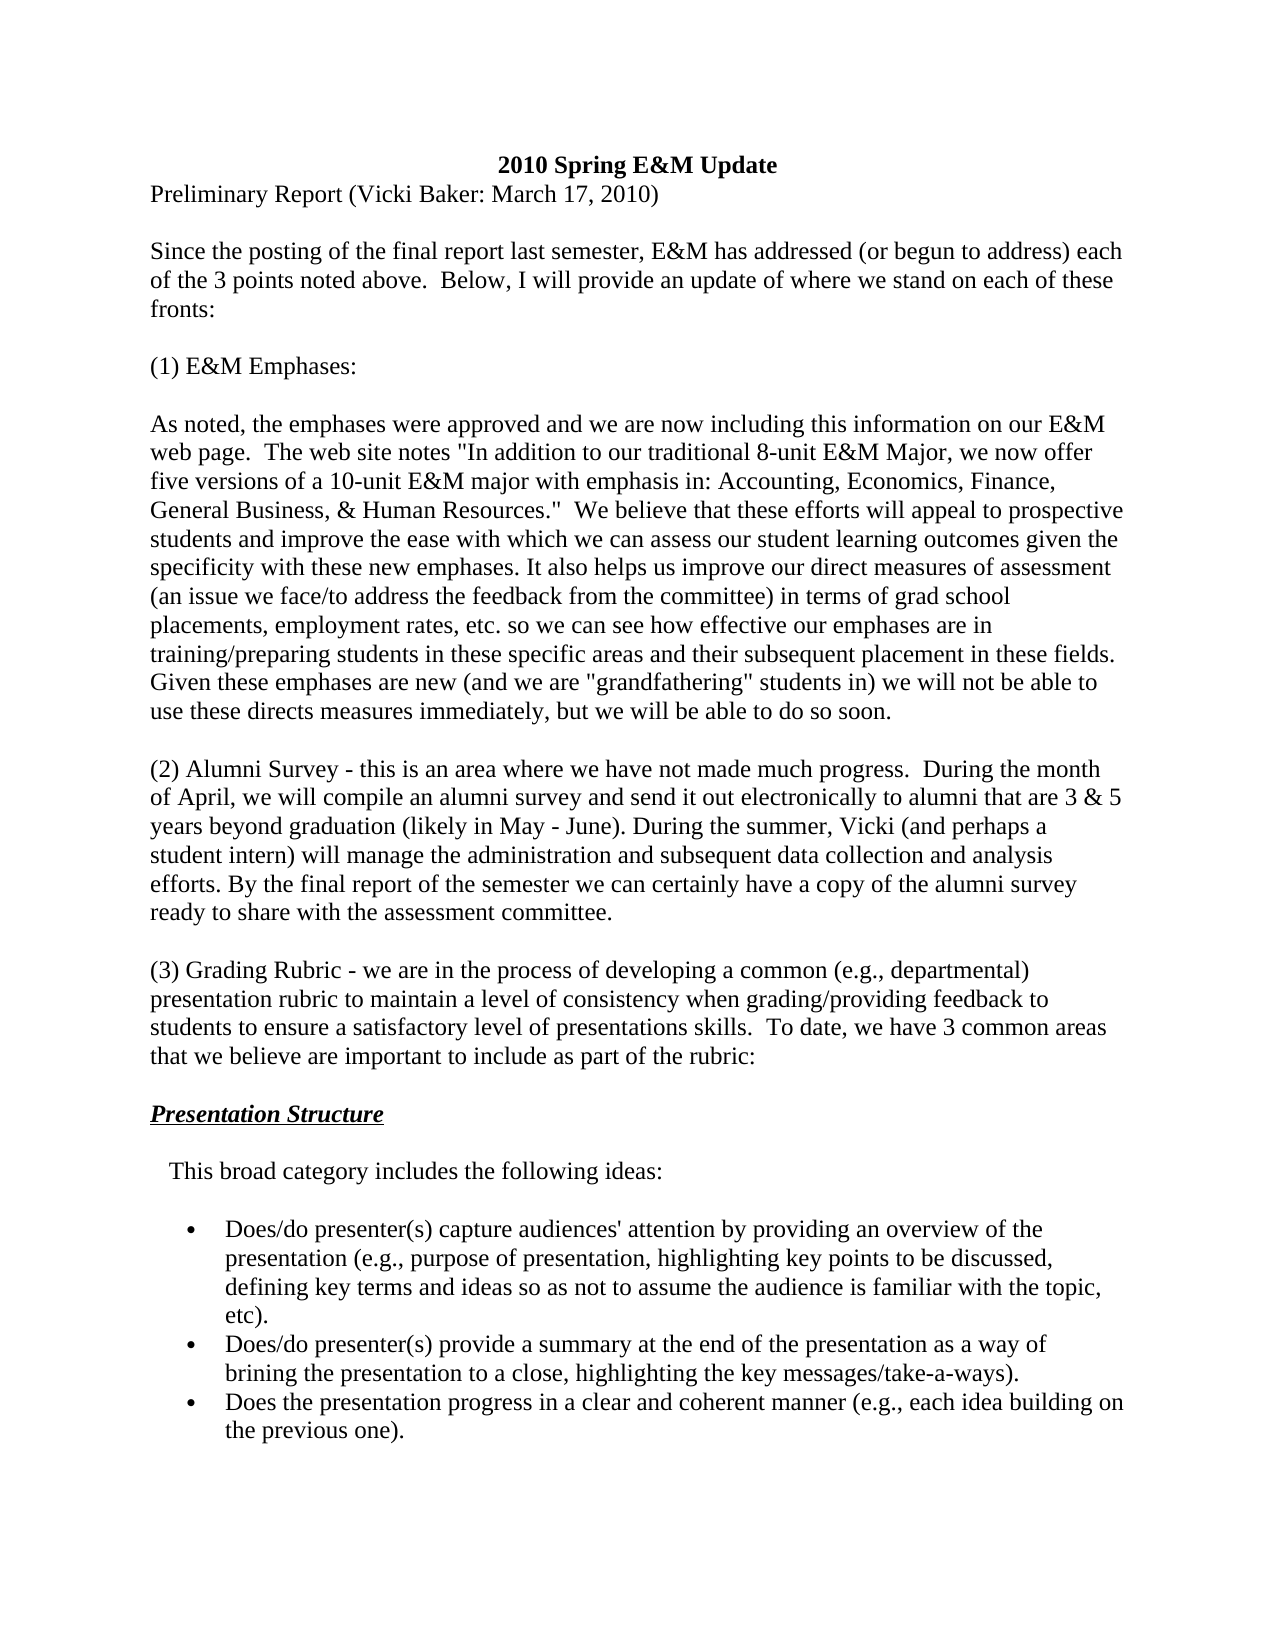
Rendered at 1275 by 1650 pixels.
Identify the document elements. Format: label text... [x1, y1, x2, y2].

text This broad category includes the following ideas: [150, 1156, 1125, 1185]
text (2) Alumni Survey - this is an area where we have not made much progress. During the month of April, we will compile an alumni survey and send it out electronically to alumni that are 3 & 5 years beyond graduation (likely in May - June). During the summer, Vicki (and perhaps a student intern) will manage the administration and subsequent data collection and analysis efforts. By the final report of the semester we can certainly have a copy of the alumni survey ready to share with the assessment committee. [150, 754, 1125, 926]
text (1) E&M Emphases: [150, 351, 1125, 380]
list Does the presentation progress in a clear and coherent manner (e.g., each idea building on the previous one). [187, 1387, 1125, 1444]
text (3) Grading Rubric - we are in the process of developing a common (e.g., departmental) presentation rubric to maintain a level of consistency when grading/providing feedback to students to ensure a satisfactory level of presentations skills. To date, we have 3 common areas that we believe are important to include as part of the rubric: [150, 955, 1125, 1070]
text As noted, the emphases were approved and we are now including this information on our E&M web page. The web site notes "In addition to our traditional 8-unit E&M Major, we now offer five versions of a 10-unit E&M major with emphasis in: Accounting, Economics, Finance, General Business, & Human Resources." We believe that these efforts will appeal to prospective students and improve the ease with which we can assess our student learning outcomes given the specificity with these new emphases. It also helps us improve our direct measures of assessment (an issue we face/to address the feedback from the committee) in terms of grad school placements, employment rates, etc. so we can see how effective our emphases are in training/preparing students in these specific areas and their subsequent placement in these fields. Given these emphases are new (and we are "grandfathering" students in) we will not be able to use these directs measures immediately, but we will be able to do so soon. [150, 409, 1125, 725]
text Preliminary Report (Vicki Baker: March 17, 2010) [150, 179, 1125, 207]
list Does/do presenter(s) provide a summary at the end of the presentation as a way of brining the presentation to a close, highlighting the key messages/take-a-ways). [187, 1329, 1125, 1387]
text 2010 Spring E&M Update [150, 150, 1125, 179]
text Presentation Structure [150, 1099, 1125, 1127]
text Since the posting of the final report last semester, E&M has addressed (or begun to address) each of the 3 points noted above. Below, I will provide an update of where we stand on each of these fronts: [150, 236, 1125, 322]
list Does/do presenter(s) capture audiences' attention by providing an overview of the presentation (e.g., purpose of presentation, highlighting key points to be discussed, defining key terms and ideas so as not to assume the audience is familiar with the topic, etc). [187, 1214, 1125, 1329]
